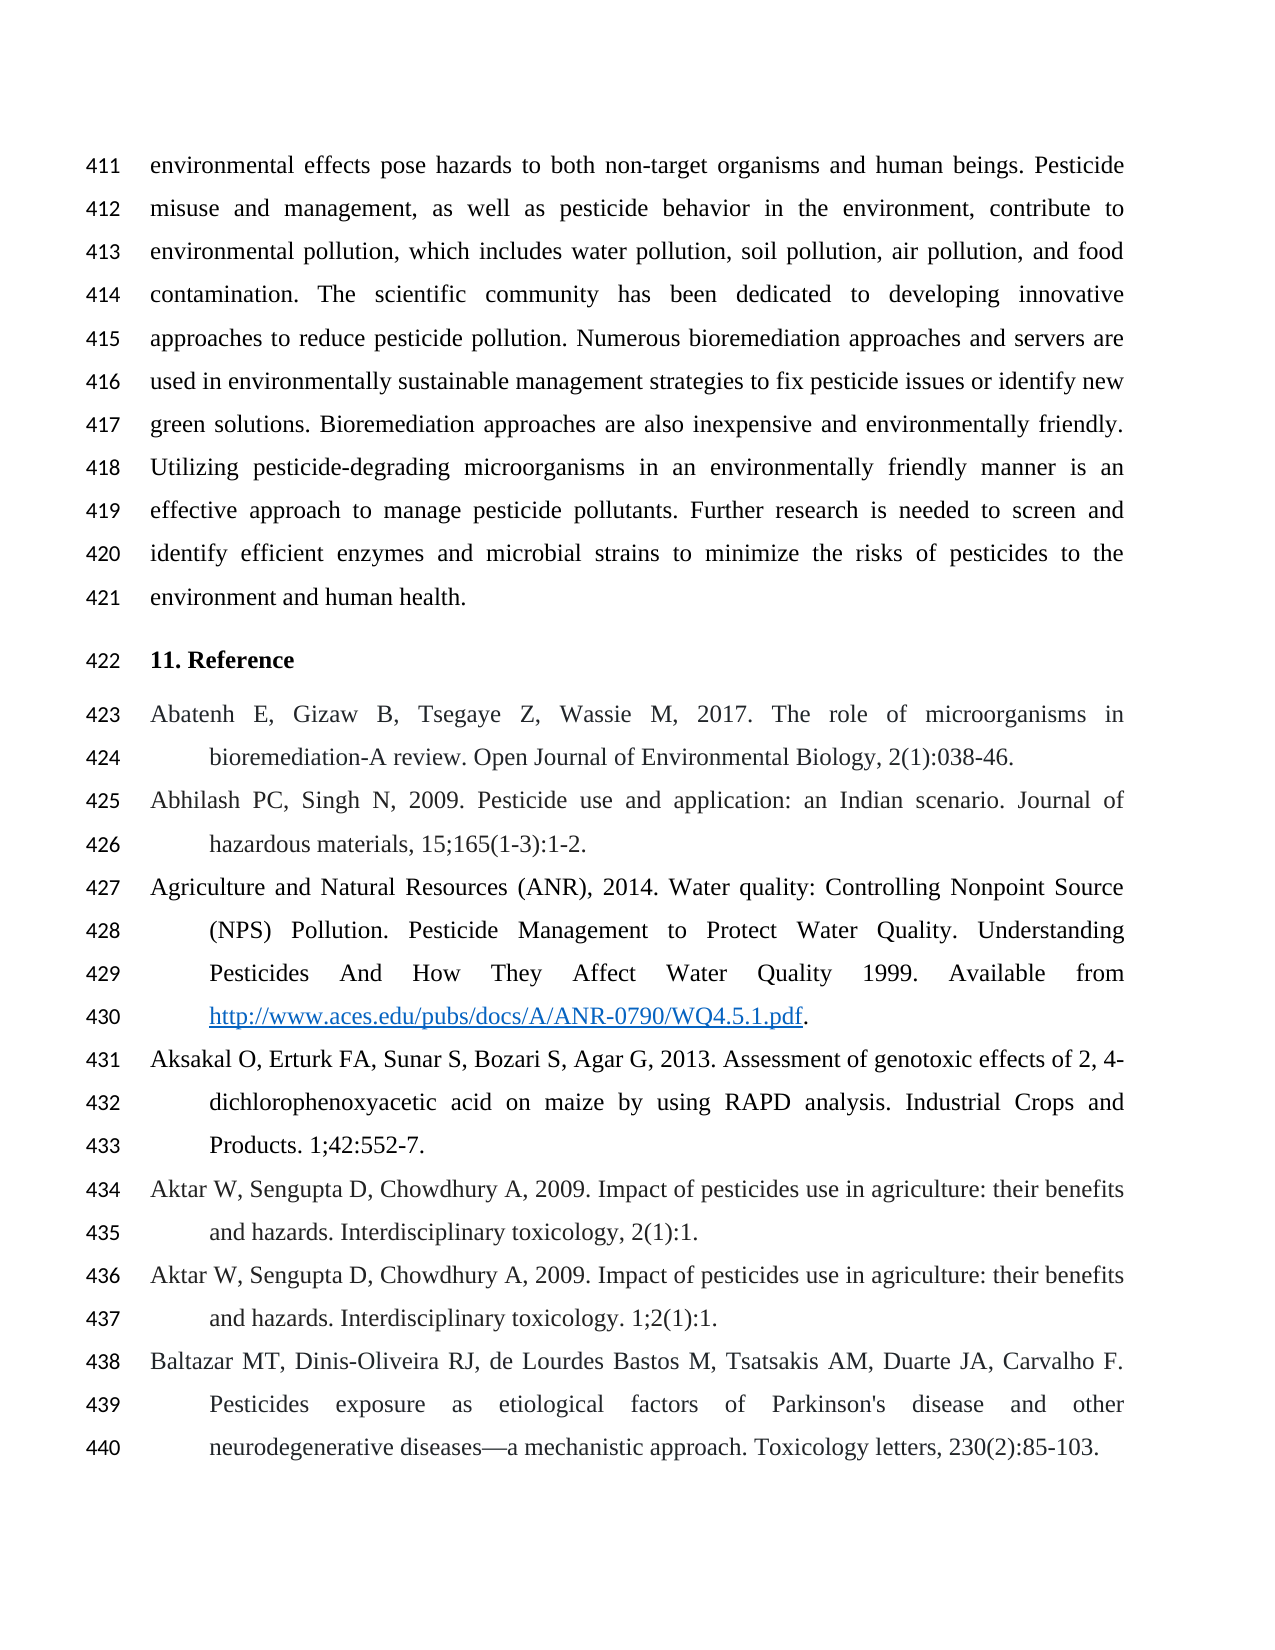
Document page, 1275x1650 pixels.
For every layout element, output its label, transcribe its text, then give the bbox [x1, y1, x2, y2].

text Aktar W, Sengupta D, Chowdhury A, 2009. Impact of pesticides use in agriculture: their benefits and hazards. Interdisciplinary toxicology, 2(1):1. [150, 1202, 1125, 1246]
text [150, 150, 1125, 610]
text 11. Reference [150, 646, 1125, 674]
text Baltazar MT, Dinis-Oliveira RJ, de Lourdes Bastos M, Tsatsakis AM, Duarte JA, Carvalho F. Pesticides exposure as etiological factors of Parkinson's disease and other neurodegenerative diseases—a mechanistic approach. Toxicology letters, 230(2):85-103. [150, 1346, 1125, 1461]
text Abhilash PC, Singh N, 2009. Pesticide use and application: an Indian scenario. Journal of hazardous materials, 15;165(1-3):1-2. [150, 814, 1125, 857]
text Agriculture and Natural Resources (ANR), 2014. Water quality: Controlling Nonpoint Source (NPS) Pollution. Pesticide Management to Protect Water Quality. Understanding Pesticides And How They Affect Water Quality 1999. Available from http://www.aces.edu/pubs/docs/A/ANR-0790/WQ4.5.1.pdf. [150, 901, 1125, 1030]
text Aksakal O, Erturk FA, Sunar S, Bozari S, Agar G, 2013. Assessment of genotoxic effects of 2, 4-dichlorophenoxyacetic acid on maize by using RAPD analysis. Industrial Crops and Products. 1;42:552-7. [150, 1044, 1125, 1159]
text Abatenh E, Gizaw B, Tsegaye Z, Wassie M, 2017. The role of microorganisms in bioremediation-A review. Open Journal of Environmental Biology, 2(1):038-46. [150, 699, 1125, 771]
text Aktar W, Sengupta D, Chowdhury A, 2009. Impact of pesticides use in agriculture: their benefits and hazards. Interdisciplinary toxicology. 1;2(1):1. [150, 1289, 1125, 1332]
